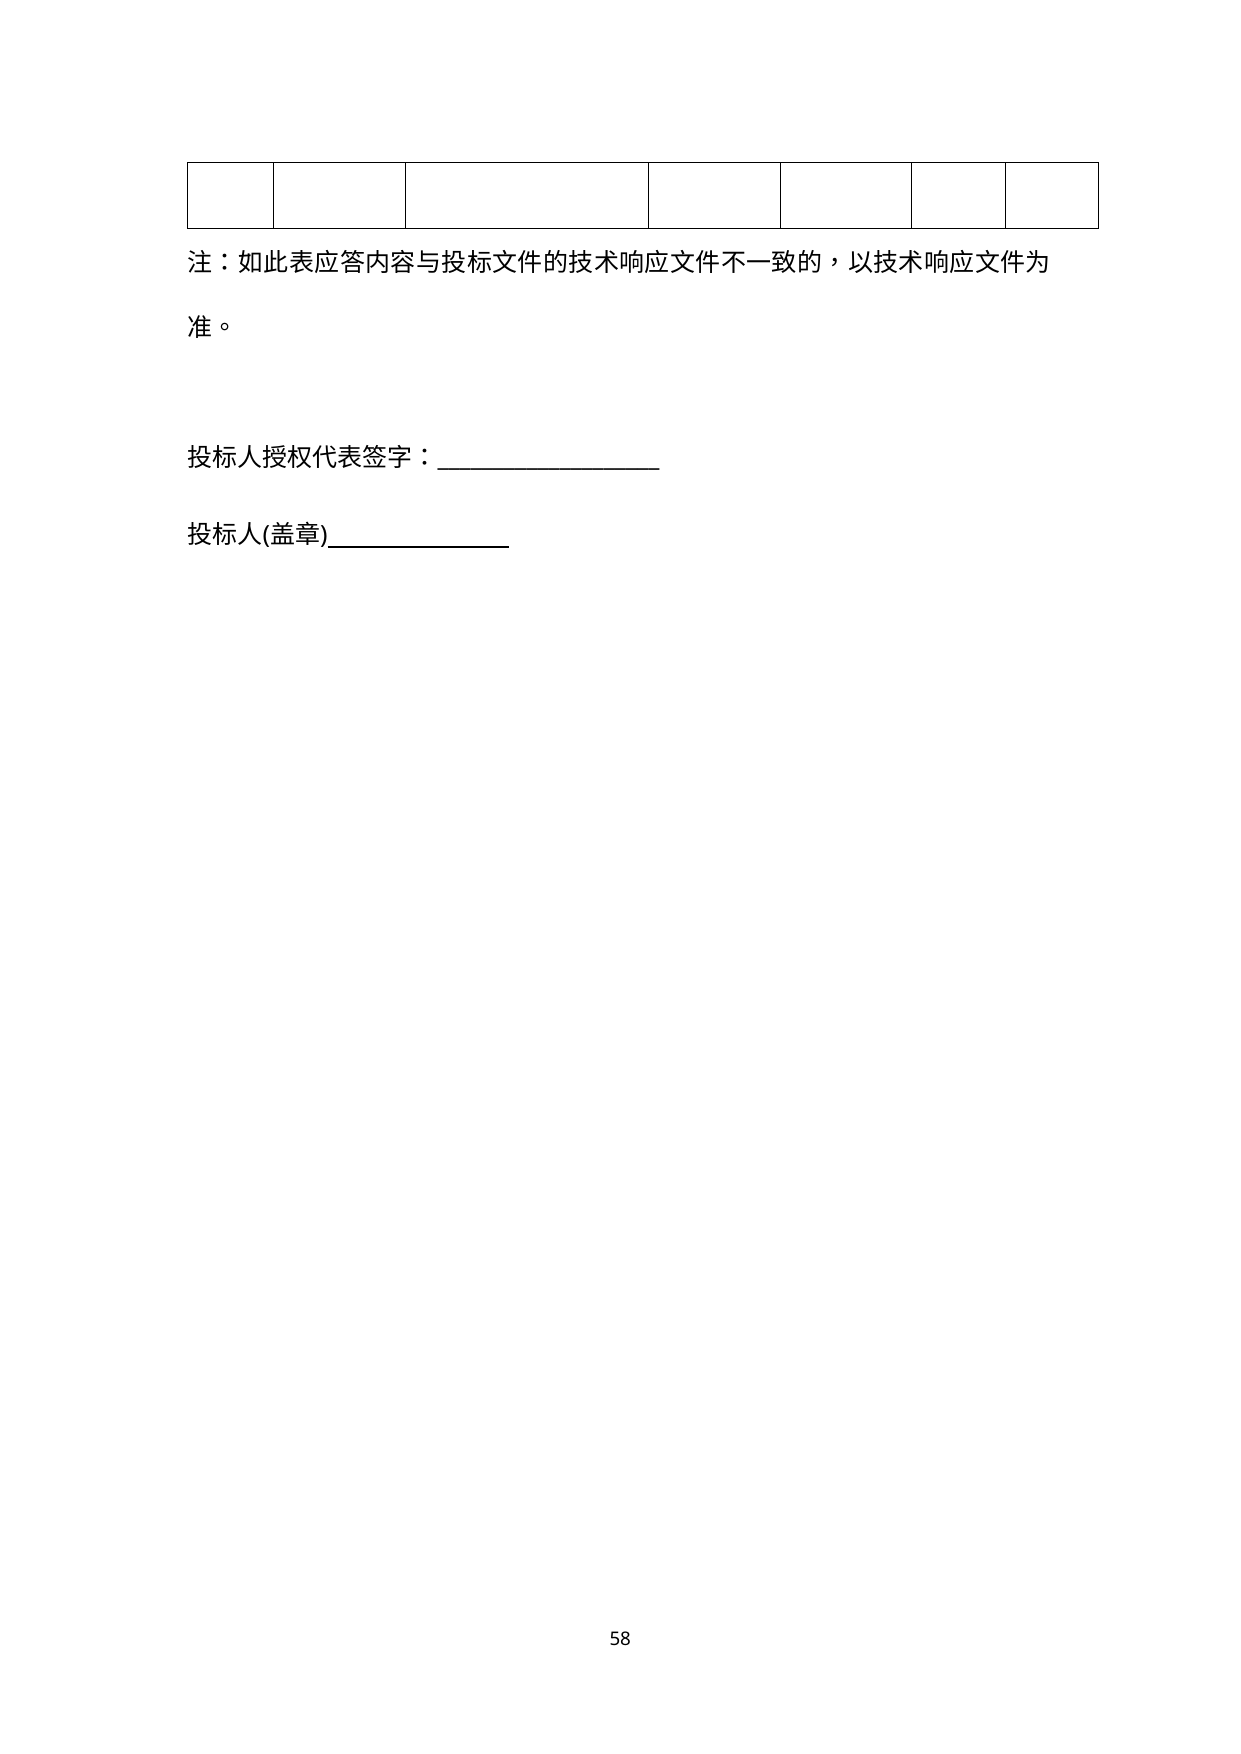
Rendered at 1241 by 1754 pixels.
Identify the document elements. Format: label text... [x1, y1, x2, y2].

table_cell [781, 163, 911, 228]
table_cell [188, 163, 273, 228]
table_cell [406, 163, 648, 228]
table_cell [1006, 163, 1098, 228]
table_cell [912, 163, 1005, 228]
table_cell [274, 163, 405, 228]
text 注：如此表应答内容与投标文件的技术响应文件不一致的，以技术响应文件为准。 [187, 229, 1053, 359]
text 投标人(盖章) [187, 502, 1053, 567]
text 投标人授权代表签字：____________________ [187, 424, 1053, 489]
table_cell [649, 163, 780, 228]
